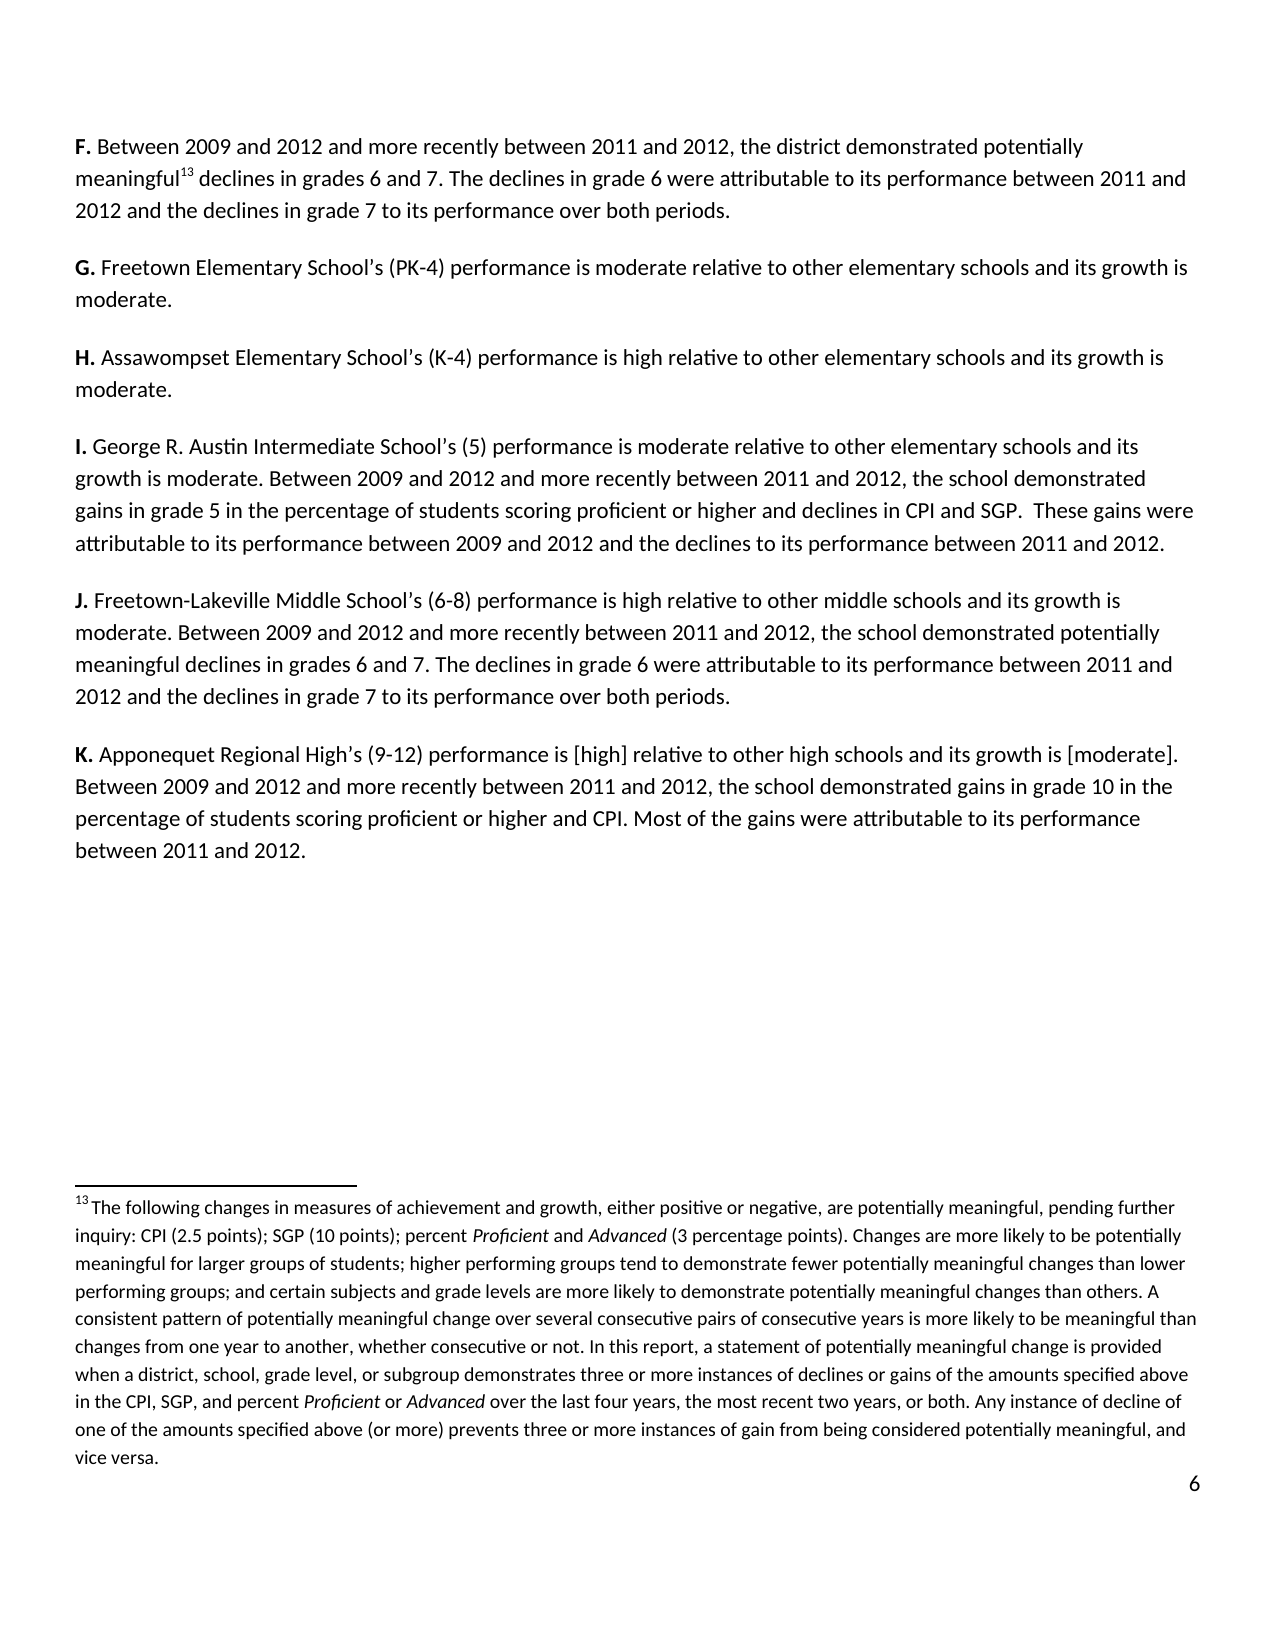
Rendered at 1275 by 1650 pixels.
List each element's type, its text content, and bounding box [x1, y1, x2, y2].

text H. Assawompset Elementary School’s (K-4) performance is high relative to other elementary schools and its growth is moderate. [75, 343, 1200, 403]
text I. George R. Austin Intermediate School’s (5) performance is moderate relative to other elementary schools and its growth is moderate. Between 2009 and 2012 and more recently between 2011 and 2012, the school demonstrated gains in grade 5 in the percentage of students scoring proficient or higher and declines in CPI and SGP. These gains were attributable to its performance between 2009 and 2012 and the declines to its performance between 2011 and 2012. [75, 432, 1200, 557]
text J. Freetown-Lakeville Middle School’s (6-8) performance is high relative to other middle schools and its growth is moderate. Between 2009 and 2012 and more recently between 2011 and 2012, the school demonstrated potentially meaningful declines in grades 6 and 7. The declines in grade 6 were attributable to its performance between 2011 and 2012 and the declines in grade 7 to its performance over both periods. [75, 586, 1200, 711]
text F. Between 2009 and 2012 and more recently between 2011 and 2012, the district demonstrated potentially meaningful declines in grades 6 and 7. The declines in grade 6 were attributable to its performance between 2011 and 2012 and the declines in grade 7 to its performance over both periods. [75, 132, 1200, 224]
text K. Apponequet Regional High’s (9-12) performance is [high] relative to other high schools and its growth is [moderate]. Between 2009 and 2012 and more recently between 2011 and 2012, the school demonstrated gains in grade 10 in the percentage of students scoring proficient or higher and CPI. Most of the gains were attributable to its performance between 2011 and 2012. [75, 740, 1200, 864]
text G. Freetown Elementary School’s (PK-4) performance is moderate relative to other elementary schools and its growth is moderate. [75, 253, 1200, 314]
